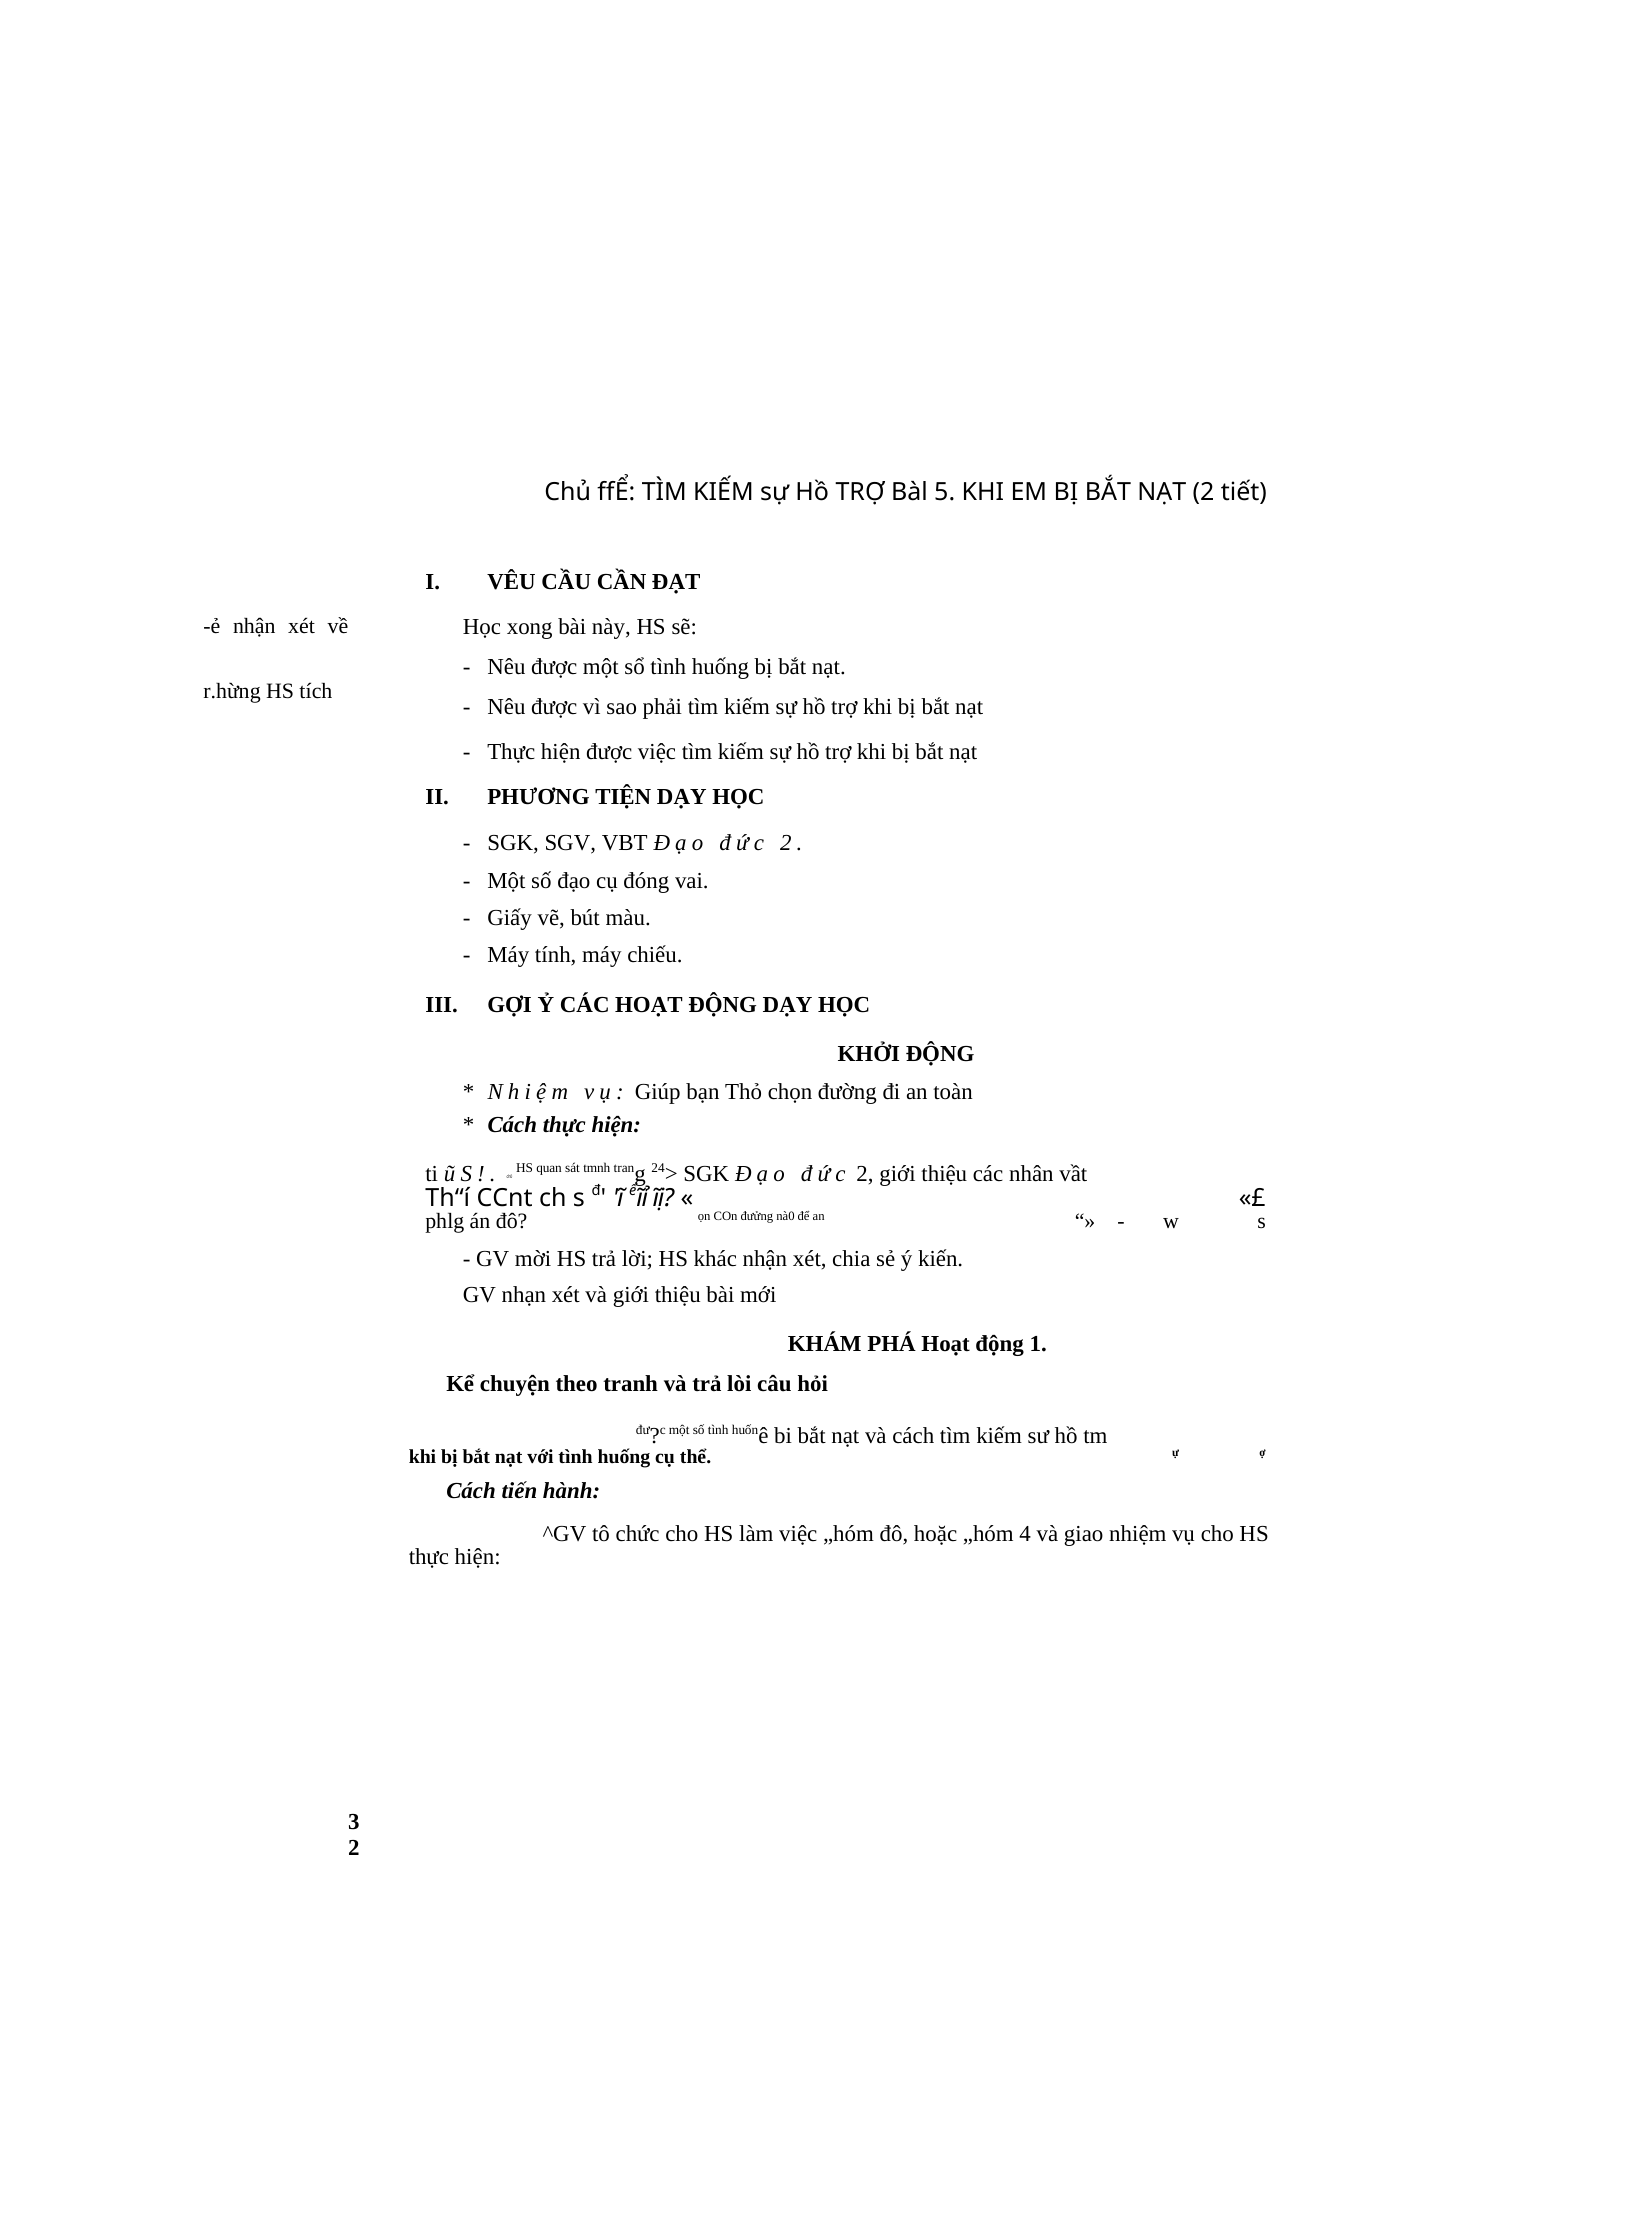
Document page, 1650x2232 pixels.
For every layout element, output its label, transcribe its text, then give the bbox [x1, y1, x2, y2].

list VÊU CẦU CẦN ĐẠT [425, 571, 1391, 594]
text Cách tiến hành: [446, 1480, 1391, 1503]
text Chủ ffỂ: TÌM KIẾM sự Hồ TRỢ Bàl 5. KHI EM BỊ BẮT NẠT (2 tiết) [421, 469, 1391, 508]
text GV nhạn xét và giới thiệu bài mới [463, 1284, 1391, 1307]
list SGK, SGV, VBT Đạo đức 2. [463, 814, 1391, 859]
text ti ũS!. ch0 HS quan sát tmnh trang 24> SGK Đạo đức 2, giới thiệu các nhân vầt [425, 1163, 1391, 1186]
list PHƯƠNG TIỆN DẠY HỌC [425, 768, 1391, 814]
list Nêu được vì sao phải tìm kiếm sự hồ trợ khi bị bắt nạt [463, 683, 1391, 723]
list Máy tính, máy chiếu. [463, 933, 1391, 970]
text KHỞI ĐỘNG [421, 1043, 1391, 1066]
list Nhiệm vụ: Giúp bạn Thỏ chọn đường đi an toàn [463, 1081, 1391, 1104]
text Học xong bài này, HS sẽ: [463, 603, 1391, 643]
list Cách thực hiện: [463, 1114, 1391, 1137]
list GỢI Ỷ CÁC HOẠT ĐỘNG DẠY HỌC [425, 994, 1391, 1017]
text Th“í CCnt ch s đ' 'ĩ ểĩỉ ĩị? « «£ [425, 1186, 1391, 1211]
text ^GV tô chức cho HS làm việc „hóm đô, hoặc „hóm 4 và giao nhiệm vụ cho HS [421, 1523, 1391, 1546]
text đư?c một số tình huốnê bi bắt nạt và cách tìm kiếm sư hồ tm [636, 1425, 1391, 1448]
text thực hiện: [408, 1546, 1391, 1569]
list Giấy vẽ, bút màu. [463, 896, 1391, 933]
text khi bị bắt nạt với tình huống cụ thể. ự ợ [408, 1448, 1391, 1468]
list Thực hiện được việc tìm kiếm sự hồ trợ khi bị bắt nạt [463, 723, 1391, 768]
list Nêu được một sổ tình huống bị bắt nạt. [463, 643, 1391, 683]
text KHÁM PHÁ Hoạt động 1. Kể chuyện theo tranh và trả lòi câu hỏi [446, 1320, 1061, 1399]
text - GV mời HS trả lời; HS khác nhận xét, chia sẻ ý kiến. [463, 1248, 1391, 1271]
text phlg án đô? ọn COn đưửng nà0 để an “» - w s [425, 1211, 1391, 1233]
text -ẻ nhận xét về r.hừng HS tích [203, 581, 348, 712]
list Một số đạo cụ đóng vai. [463, 859, 1391, 896]
